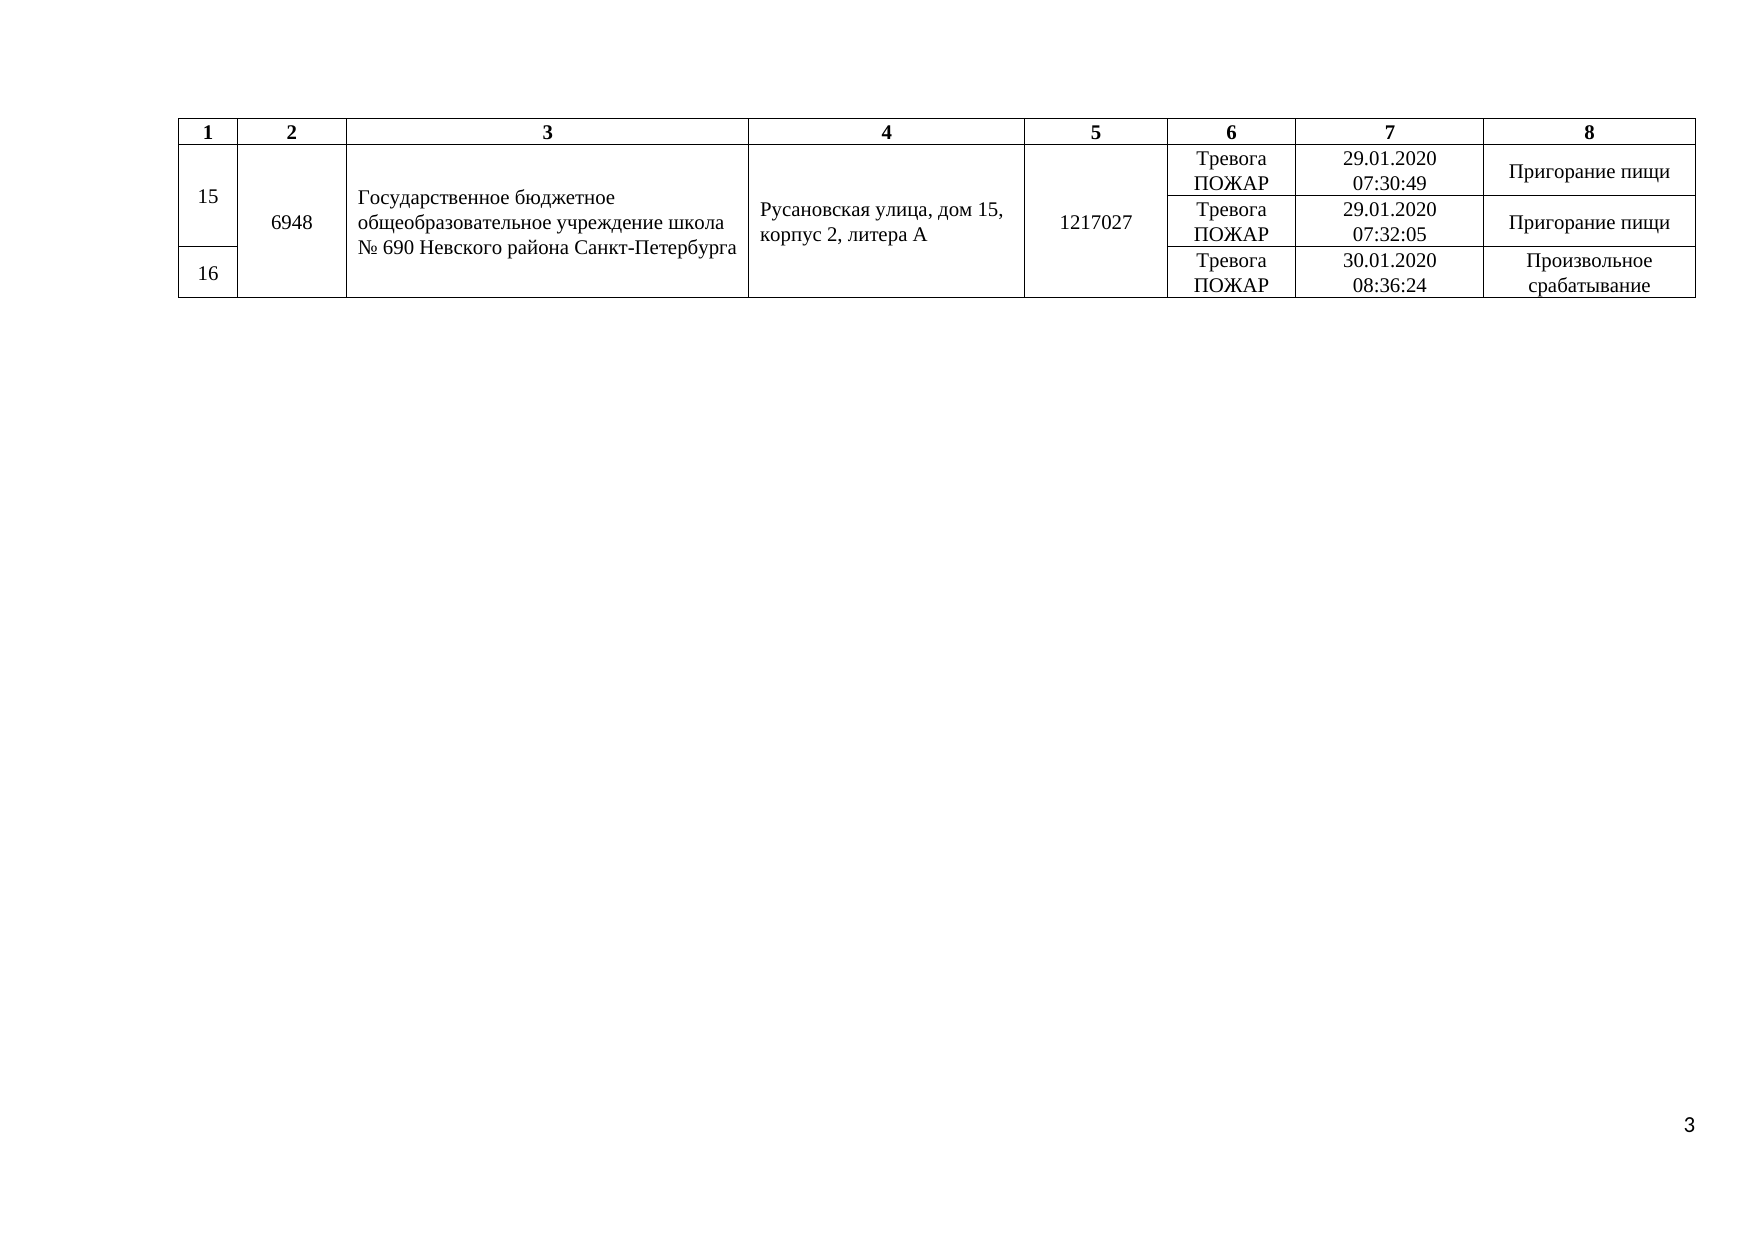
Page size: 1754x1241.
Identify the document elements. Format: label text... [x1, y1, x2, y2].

table_cell Пригорание пищи [1484, 196, 1695, 246]
table_cell Государственное бюджетное общеобразовательное учреждение школа № 690 Невского района Санкт-Петербурга [347, 145, 748, 297]
table_cell Произвольное срабатывание [1484, 247, 1695, 297]
table_header 4 [749, 119, 1024, 144]
table_cell Тревога ПОЖАР [1168, 145, 1295, 195]
table_cell Тревога ПОЖАР [1168, 196, 1295, 246]
table_cell 1217027 [1025, 145, 1167, 297]
table_cell 6948 [238, 145, 346, 297]
table_header 8 [1484, 119, 1695, 144]
table_header 1 [179, 119, 237, 144]
table_cell Пригорание пищи [1484, 145, 1695, 195]
table_cell 15 [179, 145, 237, 246]
table_header 7 [1296, 119, 1483, 144]
table_cell 16 [179, 247, 237, 297]
table_cell 29.01.2020 07:30:49 [1296, 145, 1483, 195]
table_header 5 [1025, 119, 1167, 144]
table_cell Русановская улица, дом 15, корпус 2, литера А [749, 145, 1024, 297]
table_cell Тревога ПОЖАР [1168, 247, 1295, 297]
table_header 2 [238, 119, 346, 144]
table_cell 29.01.2020 07:32:05 [1296, 196, 1483, 246]
table_cell 30.01.2020 08:36:24 [1296, 247, 1483, 297]
table_header 6 [1168, 119, 1295, 144]
table_header 3 [347, 119, 748, 144]
